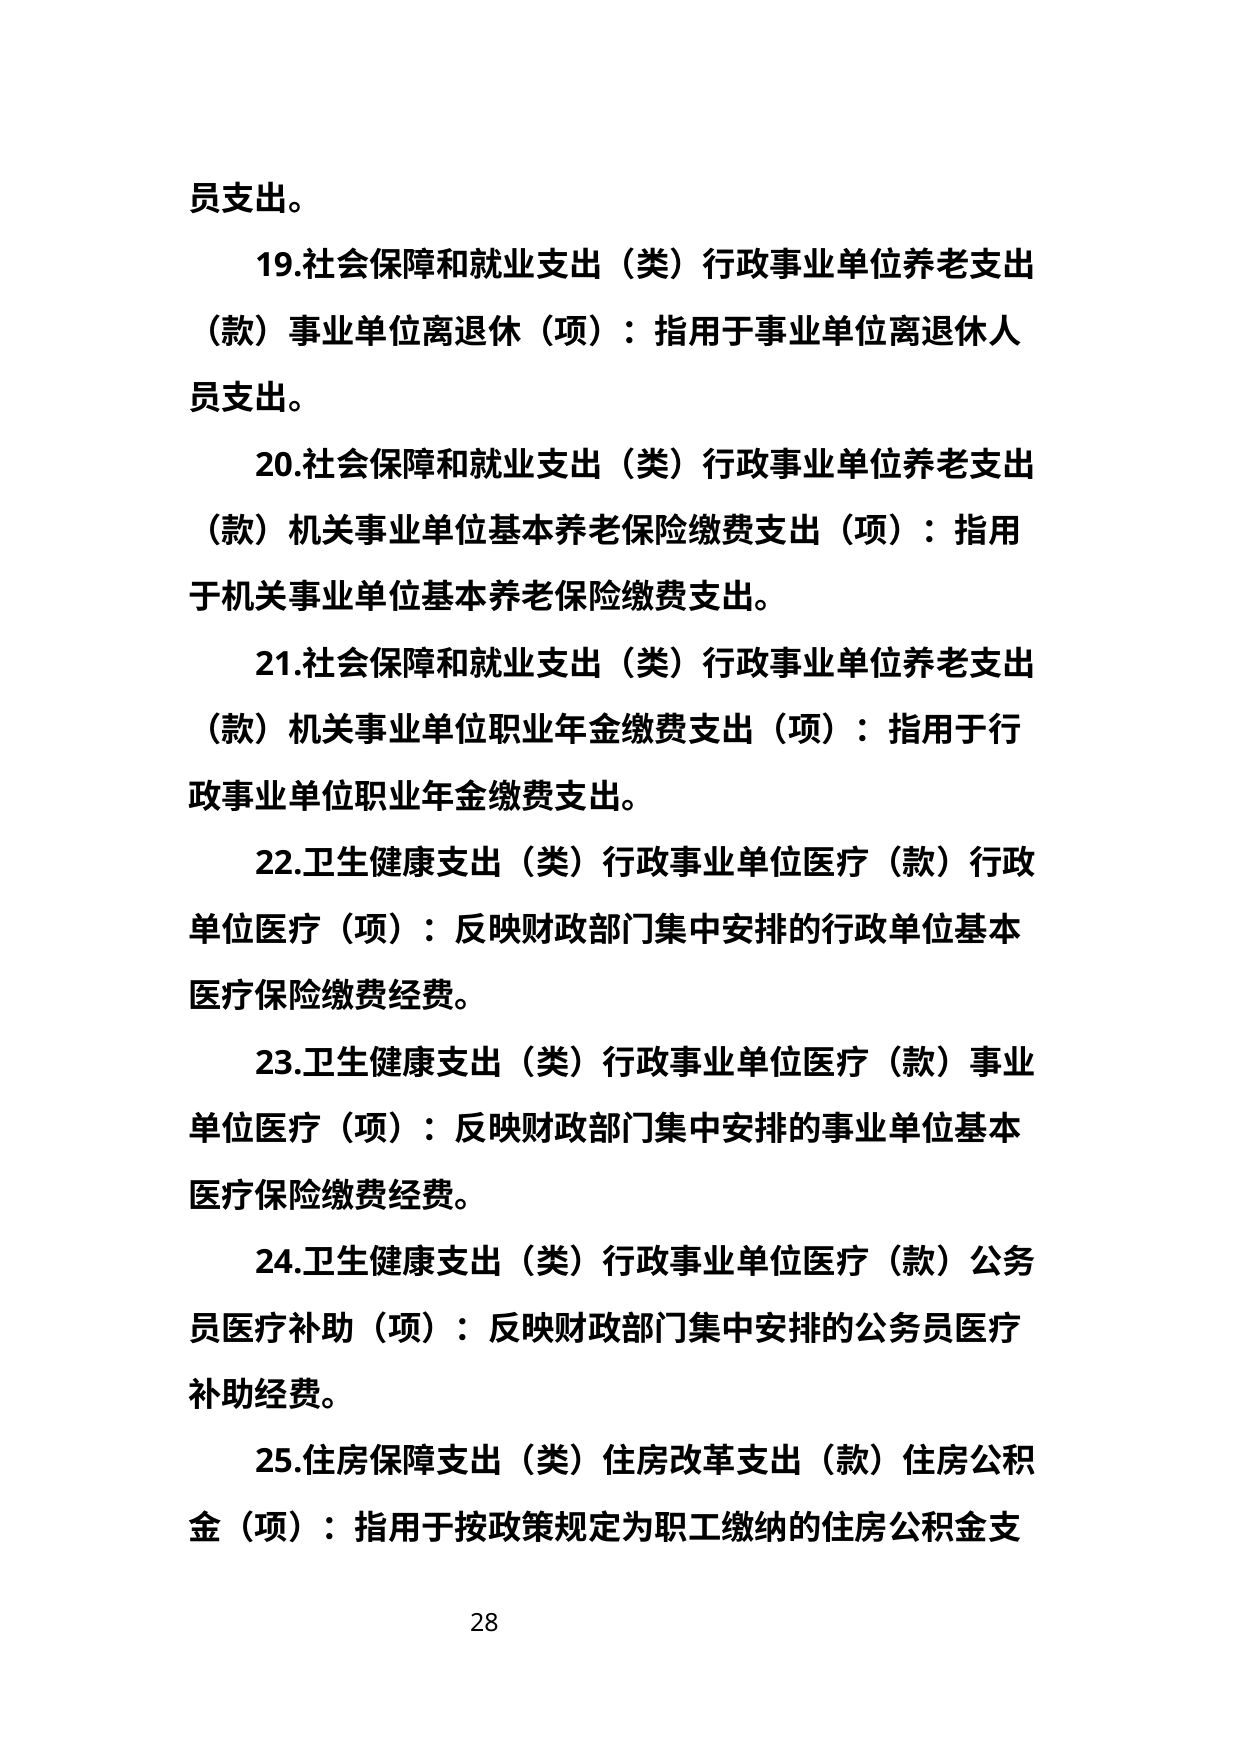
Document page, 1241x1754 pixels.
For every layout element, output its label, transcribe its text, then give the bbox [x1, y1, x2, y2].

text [188, 1425, 1052, 1558]
text 21.社会保障和就业支出（类）行政事业单位养老支出（款）机关事业单位职业年金缴费支出（项）：指用于行政事业单位职业年金缴费支出。 [188, 628, 1052, 827]
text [188, 162, 1052, 229]
text 19.社会保障和就业支出（类）行政事业单位养老支出（款）事业单位离退休（项）：指用于事业单位离退休人员支出。 [188, 229, 1052, 428]
text 22.卫生健康支出（类）行政事业单位医疗（款）行政单位医疗（项）：反映财政部门集中安排的行政单位基本医疗保险缴费经费。 [188, 827, 1052, 1026]
text 24.卫生健康支出（类）行政事业单位医疗（款）公务员医疗补助（项）：反映财政部门集中安排的公务员医疗补助经费。 [188, 1226, 1052, 1425]
text 23.卫生健康支出（类）行政事业单位医疗（款）事业单位医疗（项）：反映财政部门集中安排的事业单位基本医疗保险缴费经费。 [188, 1026, 1052, 1226]
text 20.社会保障和就业支出（类）行政事业单位养老支出（款）机关事业单位基本养老保险缴费支出（项）：指用于机关事业单位基本养老保险缴费支出。 [188, 428, 1052, 628]
